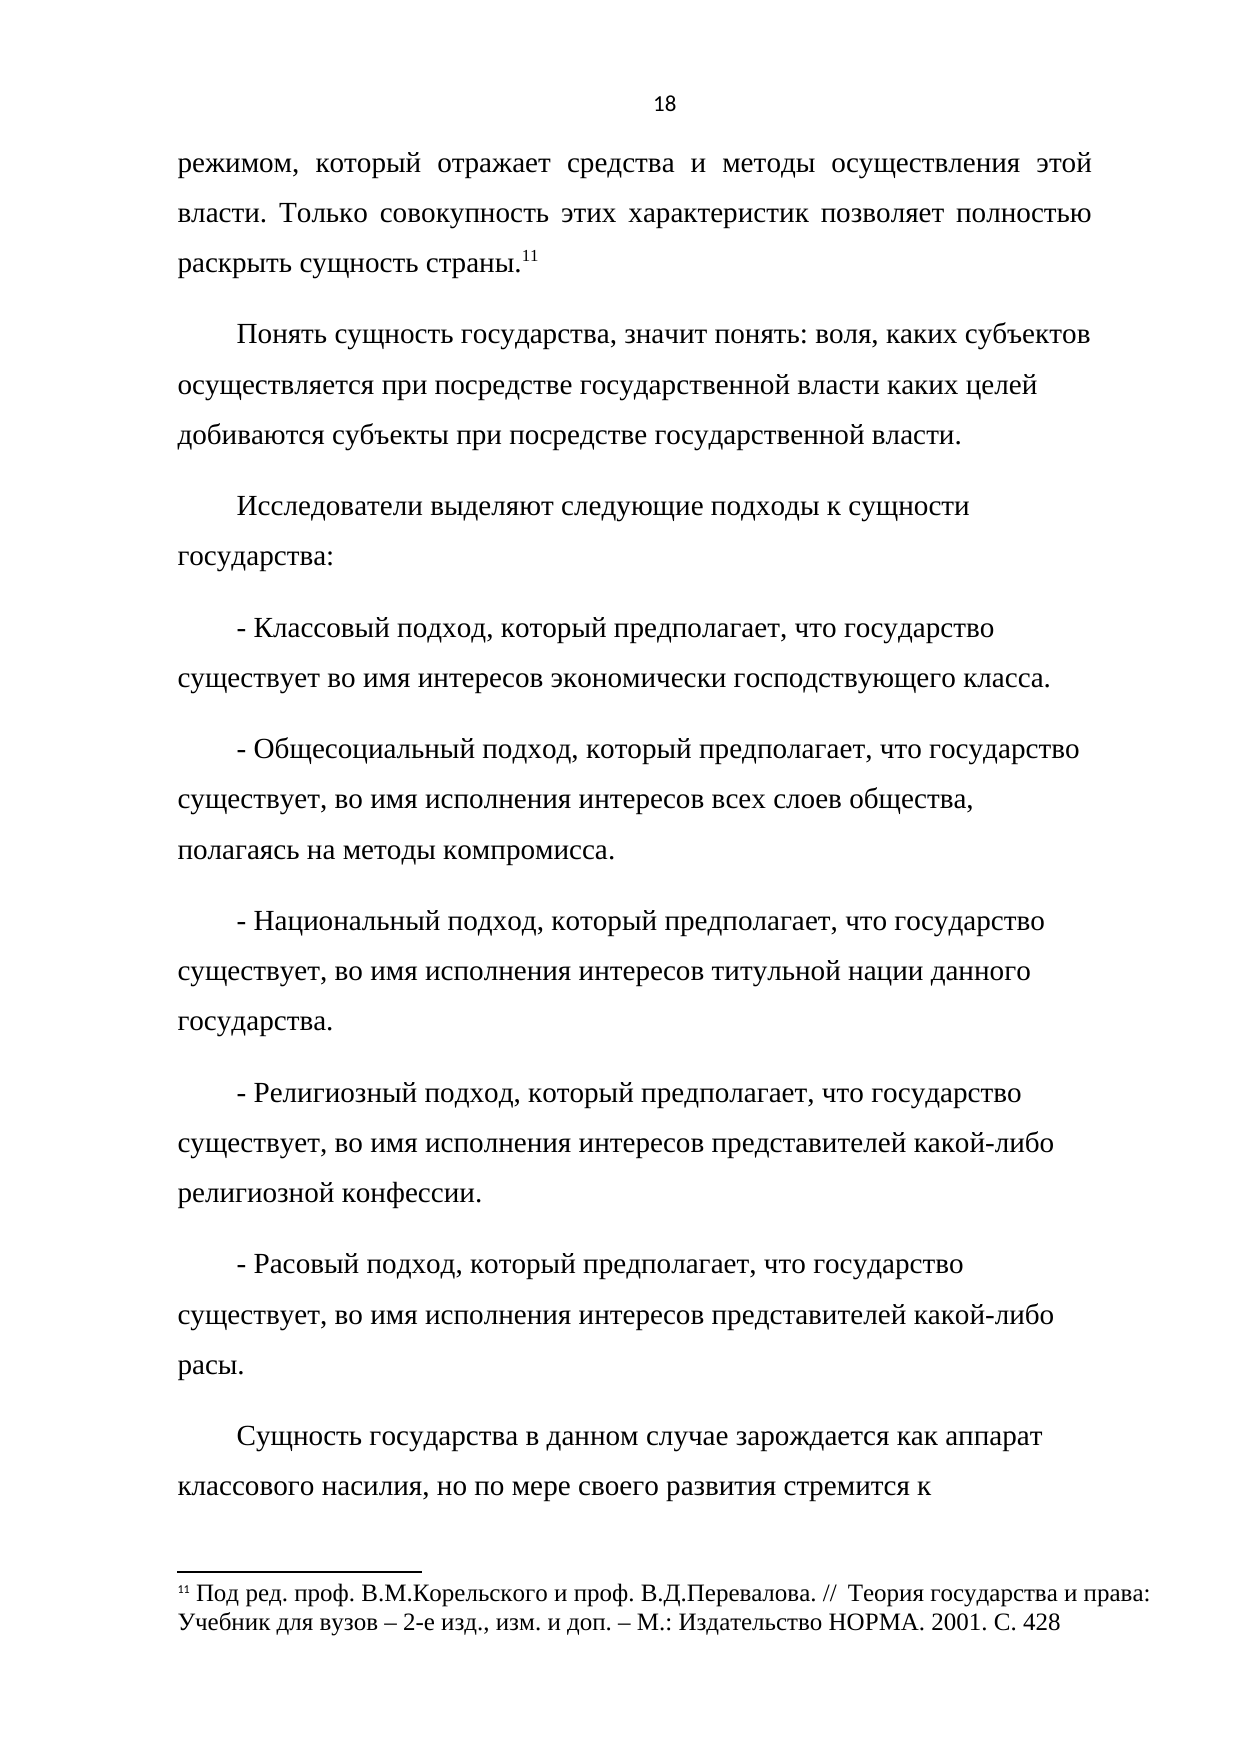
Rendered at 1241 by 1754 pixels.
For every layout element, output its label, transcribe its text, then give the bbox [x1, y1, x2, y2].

text - Общесоциальный подход, который предполагает, что государство существует, во имя исполнения интересов всех слоев общества, полагаясь на методы компромисса. [177, 731, 1093, 865]
text Исследователи выделяют следующие подходы к сущности государства: [177, 488, 1093, 572]
text - Религиозный подход, который предполагает, что государство существует, во имя исполнения интересов представителей какой-либо религиозной конфессии. [177, 1075, 1093, 1209]
text - Национальный подход, который предполагает, что государство существует, во имя исполнения интересов титульной нации данного государства. [177, 903, 1093, 1037]
text - Классовый подход, который предполагает, что государство существует во имя интересов экономически господствующего класса. [177, 610, 1093, 693]
text Понять сущность государства, значит понять: воля, каких субъектов осуществляется при посредстве государственной власти каких целей добиваются субъекты при посредстве государственной власти. [177, 316, 1093, 451]
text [177, 1418, 1093, 1502]
text - Расовый подход, который предполагает, что государство существует, во имя исполнения интересов представителей какой-либо расы. [177, 1246, 1093, 1381]
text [177, 145, 1093, 279]
